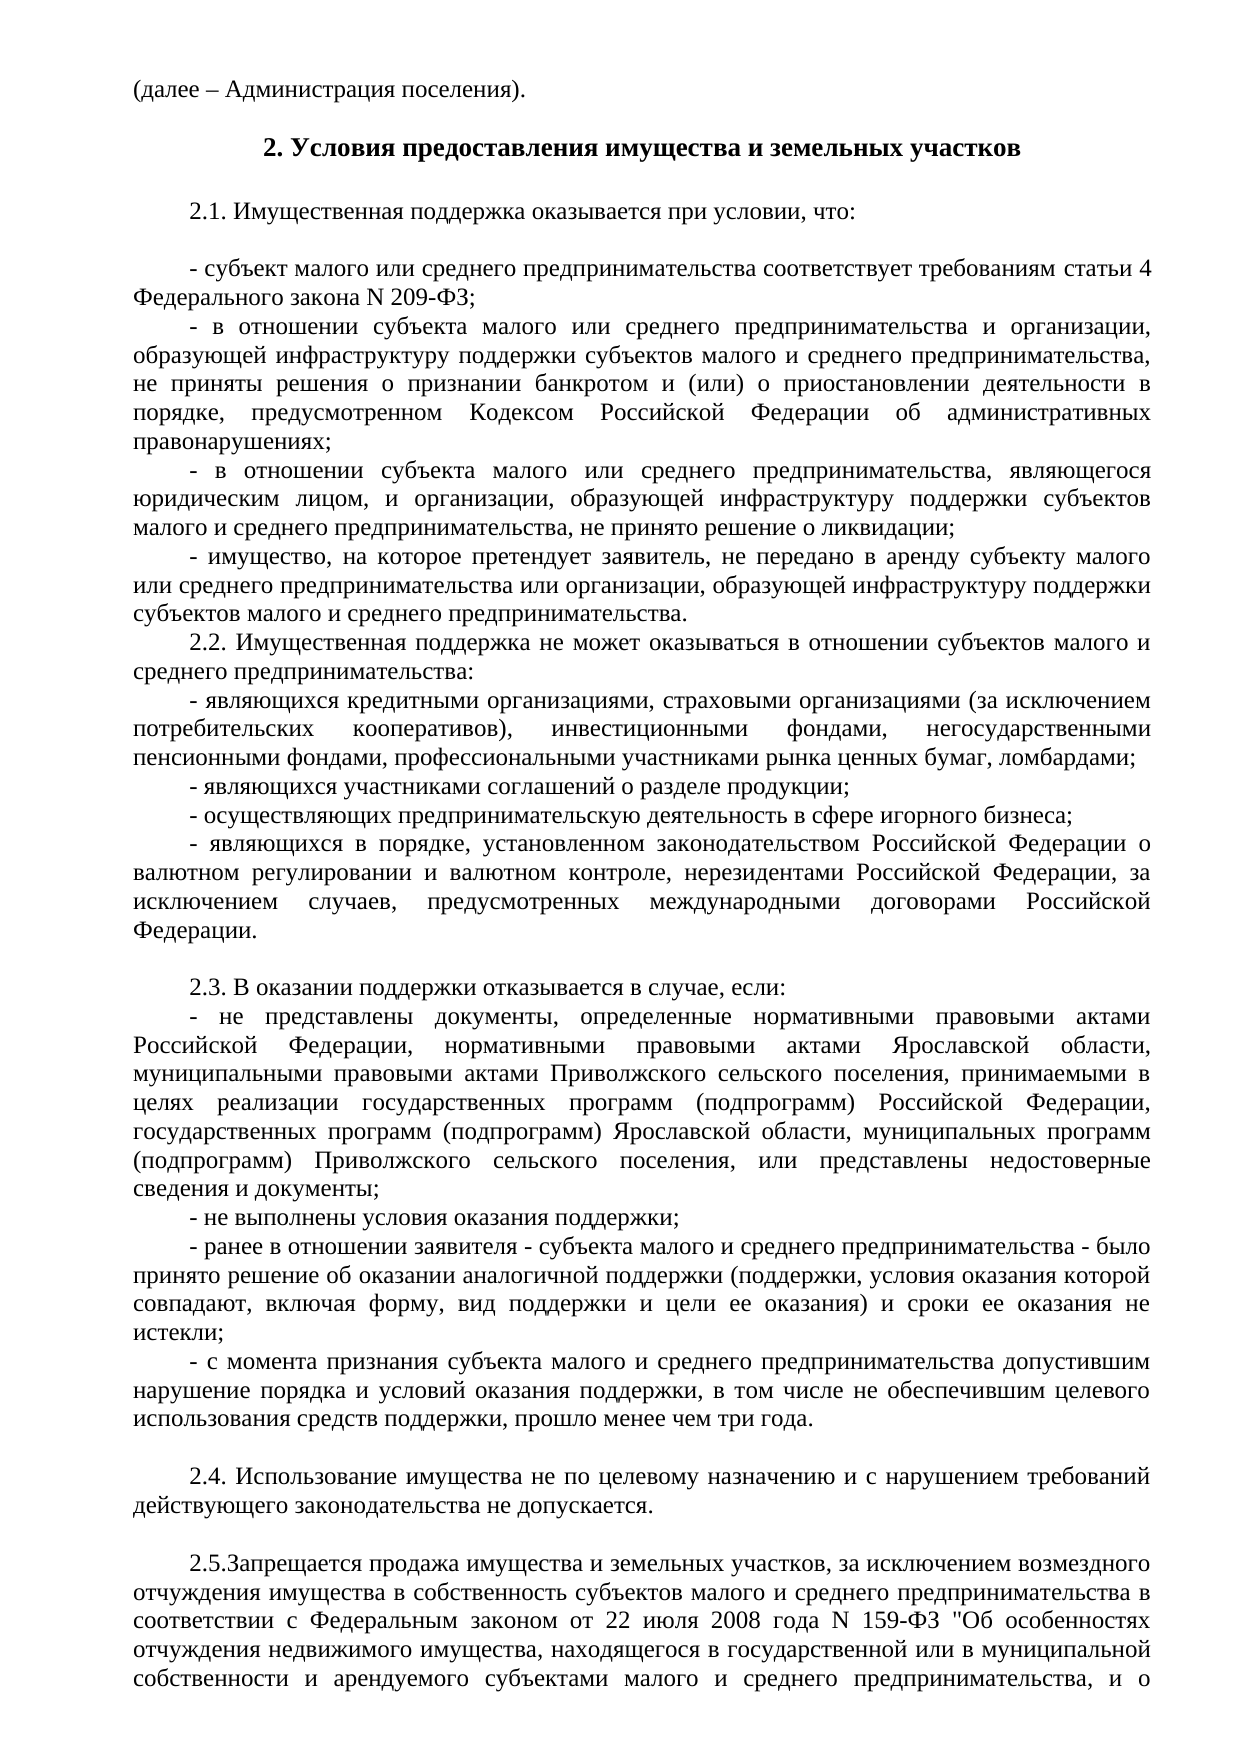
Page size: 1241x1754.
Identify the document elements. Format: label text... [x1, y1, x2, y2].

text - являющихся в порядке, установленном законодательством Российской Федерации о валютном регулировании и валютном контроле, нерезидентами Российской Федерации, за исключением случаев, предусмотренных международными договорами Российской Федерации. [133, 828, 1152, 943]
text 2.1. Имущественная поддержка оказывается при условии, что: [133, 196, 1152, 225]
text - не выполнены условия оказания поддержки; [133, 1202, 1152, 1231]
text - в отношении субъекта малого или среднего предпринимательства, являющегося юридическим лицом, и организации, образующей инфраструктуру поддержки субъектов малого и среднего предпринимательства, не принято решение о ликвидации; [133, 455, 1152, 541]
text - осуществляющих предпринимательскую деятельность в сфере игорного бизнеса; [133, 800, 1152, 828]
text - субъект малого или среднего предпринимательства соответствует требованиям статьи 4 Федерального закона N 209-ФЗ; [133, 253, 1152, 311]
text - с момента признания субъекта малого и среднего предпринимательства допустившим нарушение порядка и условий оказания поддержки, в том числе не обеспечившим целевого использования средств поддержки, прошло менее чем три года. [133, 1346, 1152, 1432]
text 2.3. В оказании поддержки отказывается в случае, если: [133, 972, 1152, 1001]
text 2.4. Использование имущества не по целевому назначению и с нарушением требований действующего законодательства не допускается. [133, 1461, 1152, 1519]
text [133, 1548, 1152, 1692]
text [133, 74, 1152, 103]
text - ранее в отношении заявителя - субъекта малого и среднего предпринимательства - было принято решение об оказании аналогичной поддержки (поддержки, условия оказания которой совпадают, включая форму, вид поддержки и цели ее оказания) и сроки ее оказания не истекли; [133, 1231, 1152, 1346]
text 2.2. Имущественная поддержка не может оказываться в отношении субъектов малого и среднего предпринимательства: [133, 627, 1152, 685]
text - в отношении субъекта малого или среднего предпринимательства и организации, образующей инфраструктуру поддержки субъектов малого и среднего предпринимательства, не приняты решения о признании банкротом и (или) о приостановлении деятельности в порядке, предусмотренном Кодексом Российской Федерации об административных правонарушениях; [133, 311, 1152, 455]
title 2. Условия предоставления имущества и земельных участков [133, 131, 1152, 162]
text - являющихся кредитными организациями, страховыми организациями (за исключением потребительских кооперативов), инвестиционными фондами, негосударственными пенсионными фондами, профессиональными участниками рынка ценных бумаг, ломбардами; [133, 685, 1152, 771]
text - имущество, на которое претендует заявитель, не передано в аренду субъекту малого или среднего предпринимательства или организации, образующей инфраструктуру поддержки субъектов малого и среднего предпринимательства. [133, 541, 1152, 627]
text - являющихся участниками соглашений о разделе продукции; [133, 771, 1152, 800]
text - не представлены документы, определенные нормативными правовыми актами Российской Федерации, нормативными правовыми актами Ярославской области, муниципальными правовыми актами Приволжского сельского поселения, принимаемыми в целях реализации государственных программ (подпрограмм) Российской Федерации, государственных программ (подпрограмм) Ярославской области, муниципальных программ (подпрограмм) Приволжского сельского поселения, или представлены недостоверные сведения и документы; [133, 1001, 1152, 1202]
